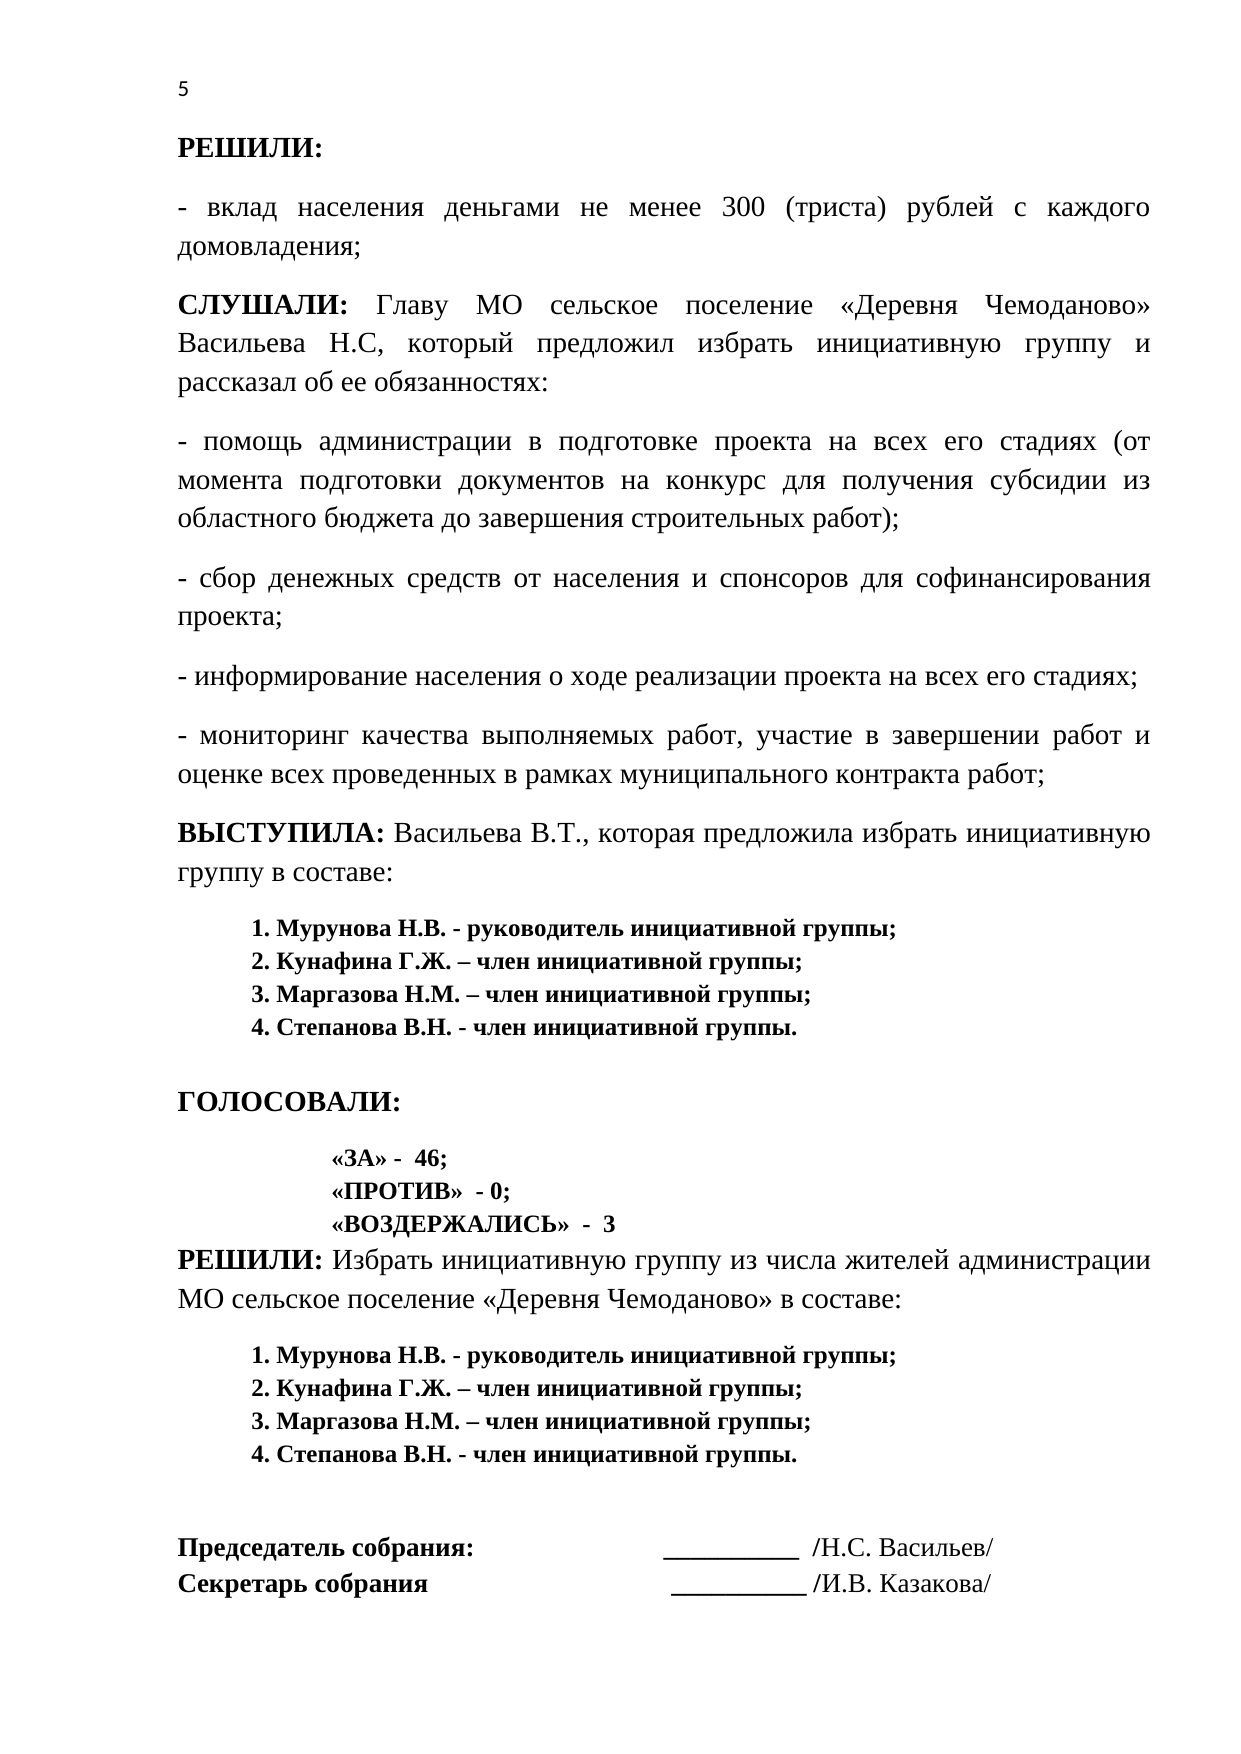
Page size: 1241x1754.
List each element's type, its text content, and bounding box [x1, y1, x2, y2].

text «ВОЗДЕРЖАЛИСЬ» - 3 [325, 1209, 1152, 1238]
text - вклад населения деньгами не менее 300 (триста) рублей с каждого домовладения; [177, 189, 1152, 261]
text «ПРОТИВ» - 0; [325, 1176, 1152, 1205]
text 1. Мурунова Н.В. - руководитель инициативной группы; [251, 913, 1152, 942]
text ВЫСТУПИЛА: Васильева В.Т., которая предложила избрать инициативную группу в составе: [177, 815, 1152, 887]
text 4. Степанова В.Н. - член инициативной группы. [251, 1439, 1152, 1468]
text ГОЛОСОВАЛИ: [177, 1084, 1152, 1117]
text 1. Мурунова Н.В. - руководитель инициативной группы; [251, 1340, 1152, 1369]
text Секретарь собрания __________ /И.В. Казакова/ [177, 1567, 1152, 1598]
text - мониторинг качества выполняемых работ, участие в завершении работ и оценке всех проведенных в рамках муниципального контракта работ; [177, 717, 1152, 789]
text - сбор денежных средств от населения и спонсоров для софинансирования проекта; [177, 560, 1152, 632]
text Председатель собрания: __________ /Н.С. Васильев/ [177, 1532, 1152, 1563]
text СЛУШАЛИ: Главу МО сельское поселение «Деревня Чемоданово» Васильева Н.C, который предложил избрать инициативную группу и рассказал об ее обязанностях: [177, 287, 1152, 398]
text - информирование населения о ходе реализации проекта на всех его стадиях; [177, 658, 1152, 691]
text - помощь администрации в подготовке проекта на всех его стадиях (от момента подготовки документов на конкурс для получения субсидии из областного бюджета до завершения строительных работ); [177, 423, 1152, 534]
text 4. Степанова В.Н. - член инициативной группы. [251, 1012, 1152, 1041]
text РЕШИЛИ: Избрать инициативную группу из числа жителей администрации МО сельское поселение «Деревня Чемоданово» в составе: [177, 1242, 1152, 1314]
text 3. Маргазова Н.М. – член инициативной группы; [251, 1406, 1152, 1435]
text «ЗА» - 46; [325, 1143, 1152, 1172]
text 2. Кунафина Г.Ж. – член инициативной группы; [251, 946, 1152, 975]
text РЕШИЛИ: [177, 130, 1152, 163]
text 2. Кунафина Г.Ж. – член инициативной группы; [251, 1373, 1152, 1402]
text 3. Маргазова Н.М. – член инициативной группы; [251, 979, 1152, 1008]
